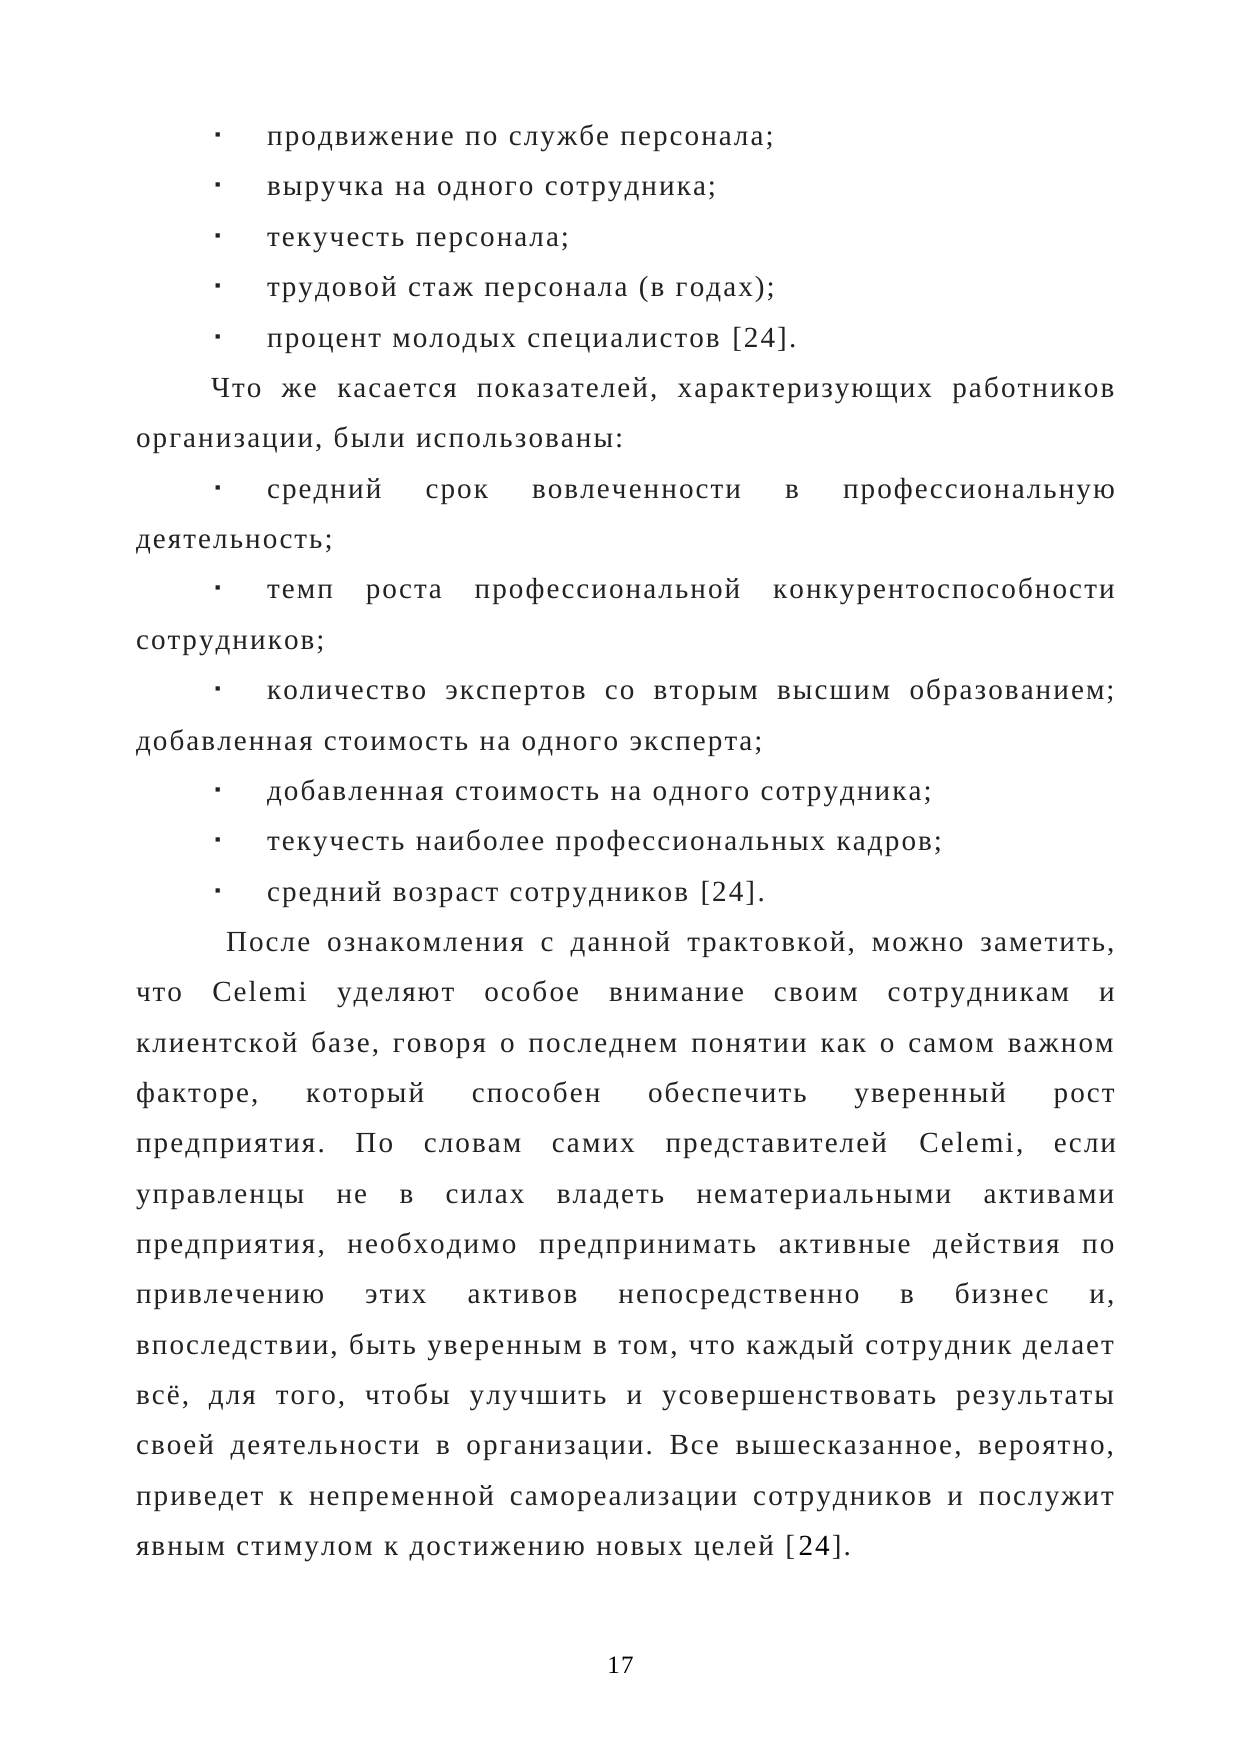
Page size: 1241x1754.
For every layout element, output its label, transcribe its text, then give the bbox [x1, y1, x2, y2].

list процент молодых специалистов [24]. [136, 320, 1116, 353]
list добавленная стоимость на одного сотрудника; [136, 773, 1116, 807]
list темп роста профессиональной конкурентоспособности сотрудников; [136, 572, 1116, 656]
list текучесть персонала; [136, 219, 1116, 253]
list выручка на одного сотрудника; [136, 168, 1116, 202]
list количество экспертов со вторым высшим образованием; добавленная стоимость на одного эксперта; [136, 672, 1116, 756]
list трудовой стаж персонала (в годах); [136, 269, 1116, 303]
list текучесть наиболее профессиональных кадров; [136, 823, 1116, 857]
text После ознакомления с данной трактовкой, можно заметить, что Celemi уделяют особое внимание своим сотрудникам и клиентской базе, говоря о последнем понятии как о самом важном факторе, который способен обеспечить уверенный рост предприятия. По словам самих представителей Celemi, если управленцы не в силах владеть нематериальными активами предприятия, необходимо предпринимать активные действия по привлечению этих активов непосредственно в бизнес и, впоследствии, быть уверенным в том, что каждый сотрудник делает всё, для того, чтобы улучшить и усовершенствовать результаты своей деятельности в организации. Все вышесказанное, вероятно, приведет к непременной самореализации сотрудников и послужит явным стимулом к достижению новых целей [24]. [136, 924, 1116, 1562]
list средний возраст сотрудников [24]. [136, 874, 1116, 907]
text Что же касается показателей, характеризующих работников организации, были использованы: [136, 370, 1116, 454]
list продвижение по службе персонала; [136, 118, 1116, 152]
list средний срок вовлеченности в профессиональную деятельность; [136, 471, 1116, 555]
